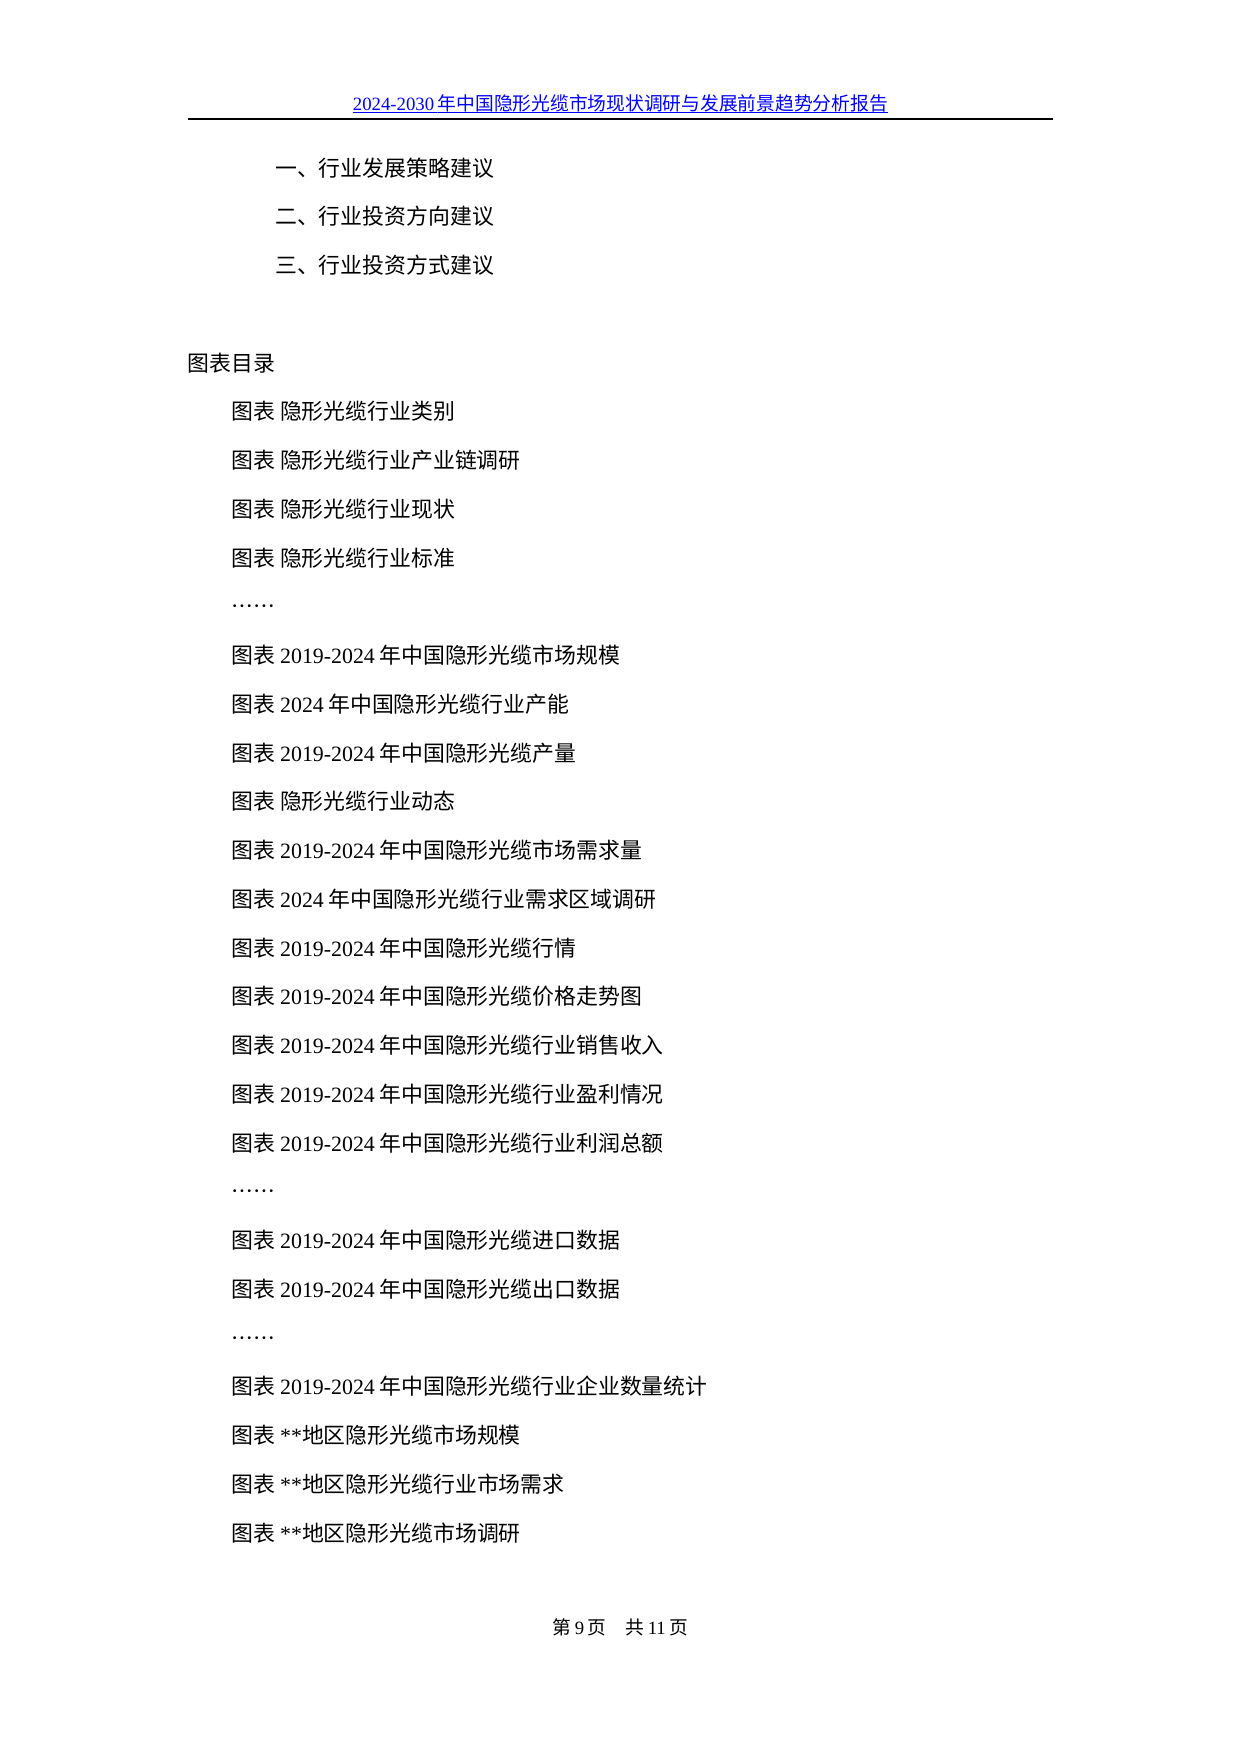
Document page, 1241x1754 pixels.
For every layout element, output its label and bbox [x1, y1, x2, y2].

text [187, 150, 1053, 1548]
